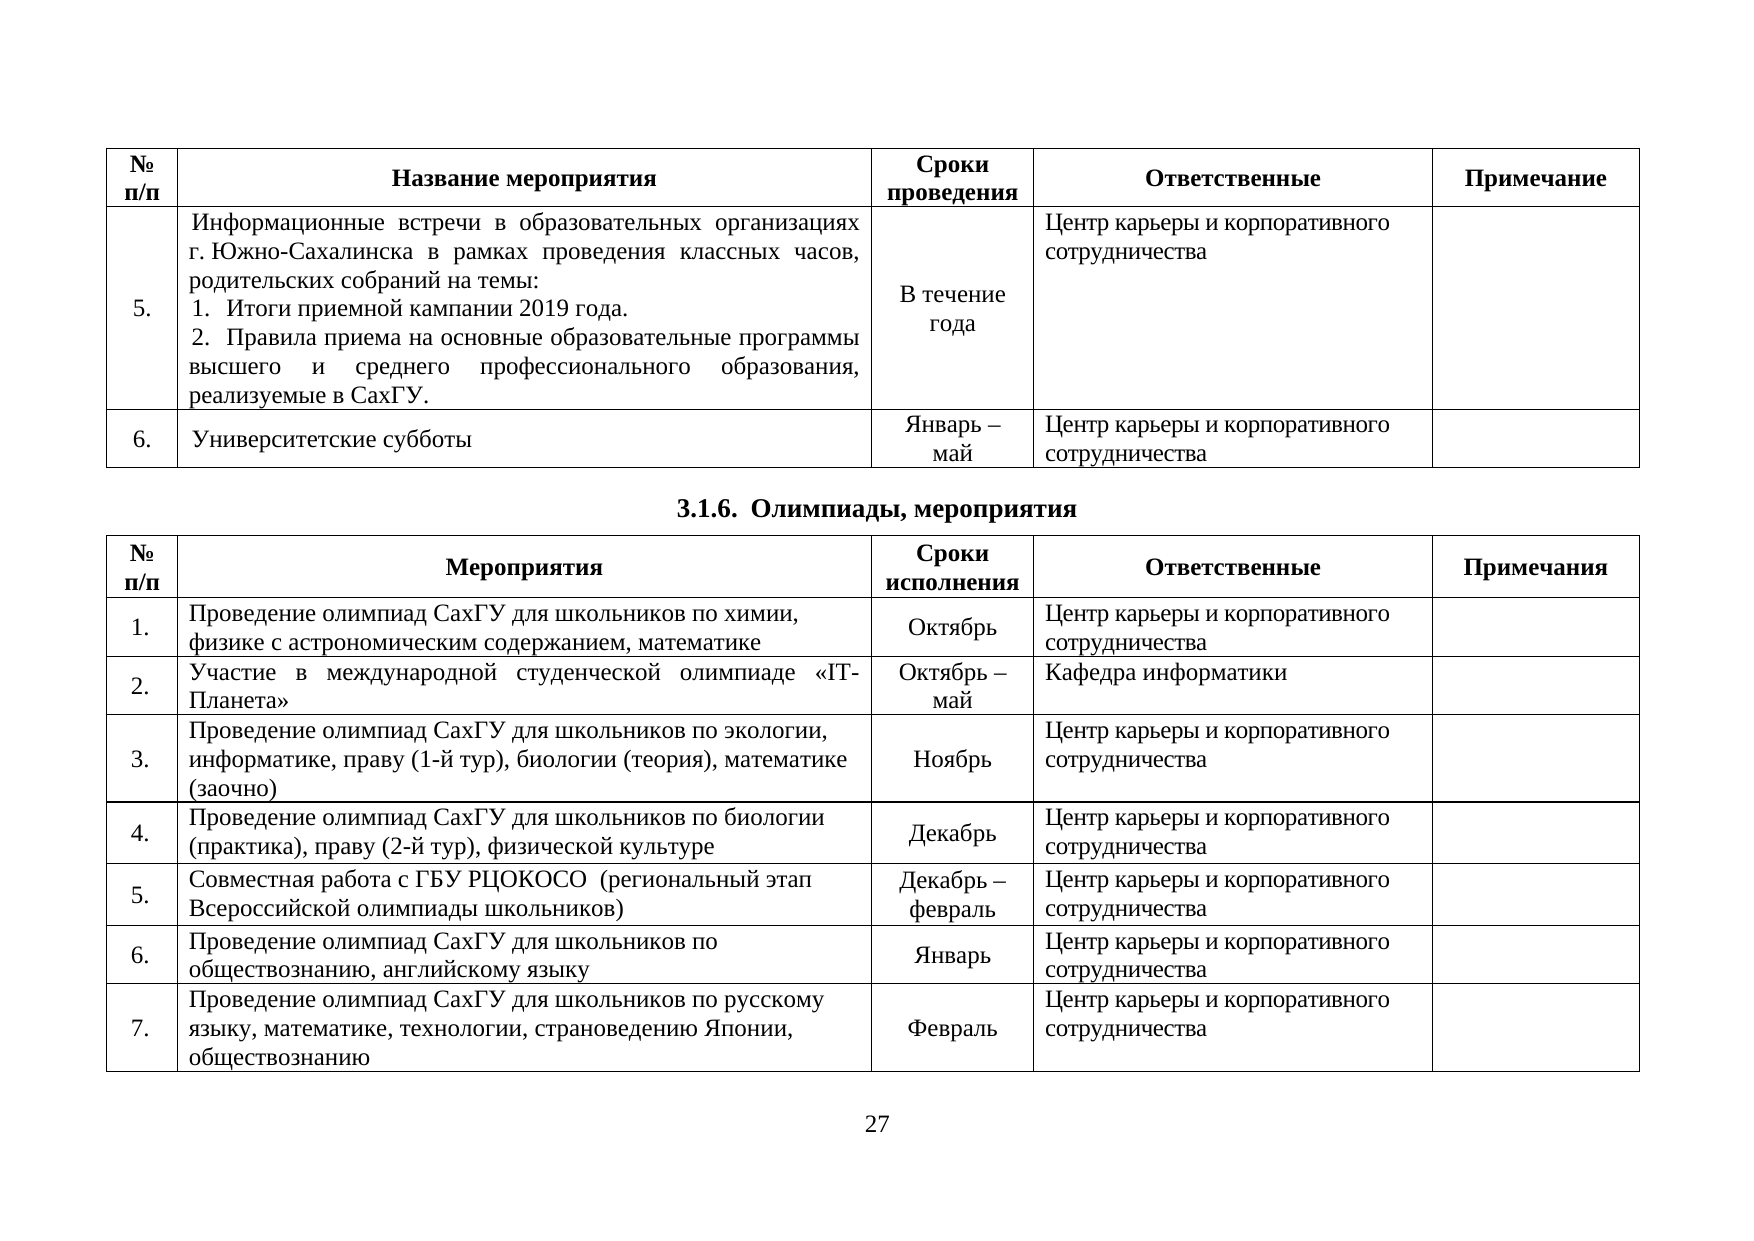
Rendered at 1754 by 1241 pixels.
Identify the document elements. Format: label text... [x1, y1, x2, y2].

table_cell Проведение олимпиад СахГУ для школьников по химии, физике с астрономическим содержанием, математике [178, 598, 871, 656]
table_cell 6. [107, 410, 177, 467]
table_cell [107, 926, 177, 983]
table_header Ответственные [1034, 149, 1432, 206]
table_cell Центр карьеры и корпоративного сотрудничества [1034, 410, 1432, 467]
table_cell [107, 657, 177, 714]
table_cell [1034, 207, 1432, 408]
table_cell В течение года [872, 207, 1033, 408]
table_header Сроки исполнения [872, 536, 1033, 597]
table_cell Участие в международной студенческой олимпиаде «IT-Планета» [178, 657, 871, 714]
table_cell Центр карьеры и корпоративного сотрудничества [1034, 926, 1432, 983]
table_header № п/п [107, 149, 177, 206]
table_header Сроки проведения [872, 149, 1033, 206]
table_cell Проведение олимпиад СахГУ для школьников по биологии (практика), праву (2-й тур), физической культуре [178, 803, 871, 863]
table_cell [1433, 864, 1639, 925]
table_header Примечания [1433, 536, 1639, 597]
table_cell Центр карьеры и корпоративного сотрудничества [1034, 984, 1432, 1071]
table_cell [107, 864, 177, 925]
table_cell Октябрь – май [872, 657, 1033, 714]
table_cell [1433, 803, 1639, 863]
table_header № п/п [107, 536, 177, 597]
table_cell Январь – май [872, 410, 1033, 467]
table_cell Университетские субботы [178, 410, 871, 467]
table_cell Проведение олимпиад СахГУ для школьников по обществознанию, английскому языку [178, 926, 871, 983]
table_cell [1433, 657, 1639, 714]
table_header Название мероприятия [178, 149, 871, 206]
table_header Примечание [1433, 149, 1639, 206]
list Олимпиады, мероприятия [118, 492, 1636, 523]
table_cell Декабрь – февраль [872, 864, 1033, 925]
table_cell Проведение олимпиад СахГУ для школьников по русскому языку, математике, технологии, страноведению Японии, обществознанию [178, 984, 871, 1071]
table_cell [107, 598, 177, 656]
table_cell [1433, 984, 1639, 1071]
table_cell [1433, 410, 1639, 467]
table_cell Октябрь [872, 598, 1033, 656]
table_cell Совместная работа с ГБУ РЦОКОСО (региональный этап Всероссийской олимпиады школьников) [178, 864, 871, 925]
table_cell [107, 715, 177, 801]
table_cell 5. [107, 207, 177, 408]
table_cell [1433, 926, 1639, 983]
table_cell Январь [872, 926, 1033, 983]
table_cell Февраль [872, 984, 1033, 1071]
table_cell Кафедра информатики [1034, 657, 1432, 714]
table_cell [1433, 207, 1639, 408]
table_cell [107, 803, 177, 863]
table_cell [107, 984, 177, 1071]
table_header Ответственные [1034, 536, 1432, 597]
table_header Мероприятия [178, 536, 871, 597]
table_cell Центр карьеры и корпоративного сотрудничества [1034, 864, 1432, 925]
table_cell Декабрь [872, 803, 1033, 863]
table_cell [1433, 715, 1639, 801]
table_cell Проведение олимпиад СахГУ для школьников по экологии, информатике, праву (1-й тур), биологии (теория), математике (заочно) [178, 715, 871, 801]
table_cell Центр карьеры и корпоративного сотрудничества [1034, 715, 1432, 801]
table_cell Информационные встречи в образовательных организациях г. Южно-Сахалинска в рамках проведения классных часов, родительских собраний на темы: 1. Итоги приемной кампании 2019 года. 2. Правила приема на основные образовательные программы высшего и среднего профессионального образования, реализуемые в СахГУ. [178, 207, 871, 408]
table_cell Центр карьеры и корпоративного сотрудничества [1034, 598, 1432, 656]
table_cell Центр карьеры и корпоративного сотрудничества [1034, 803, 1432, 863]
table_cell [1433, 598, 1639, 656]
table_cell Ноябрь [872, 715, 1033, 801]
